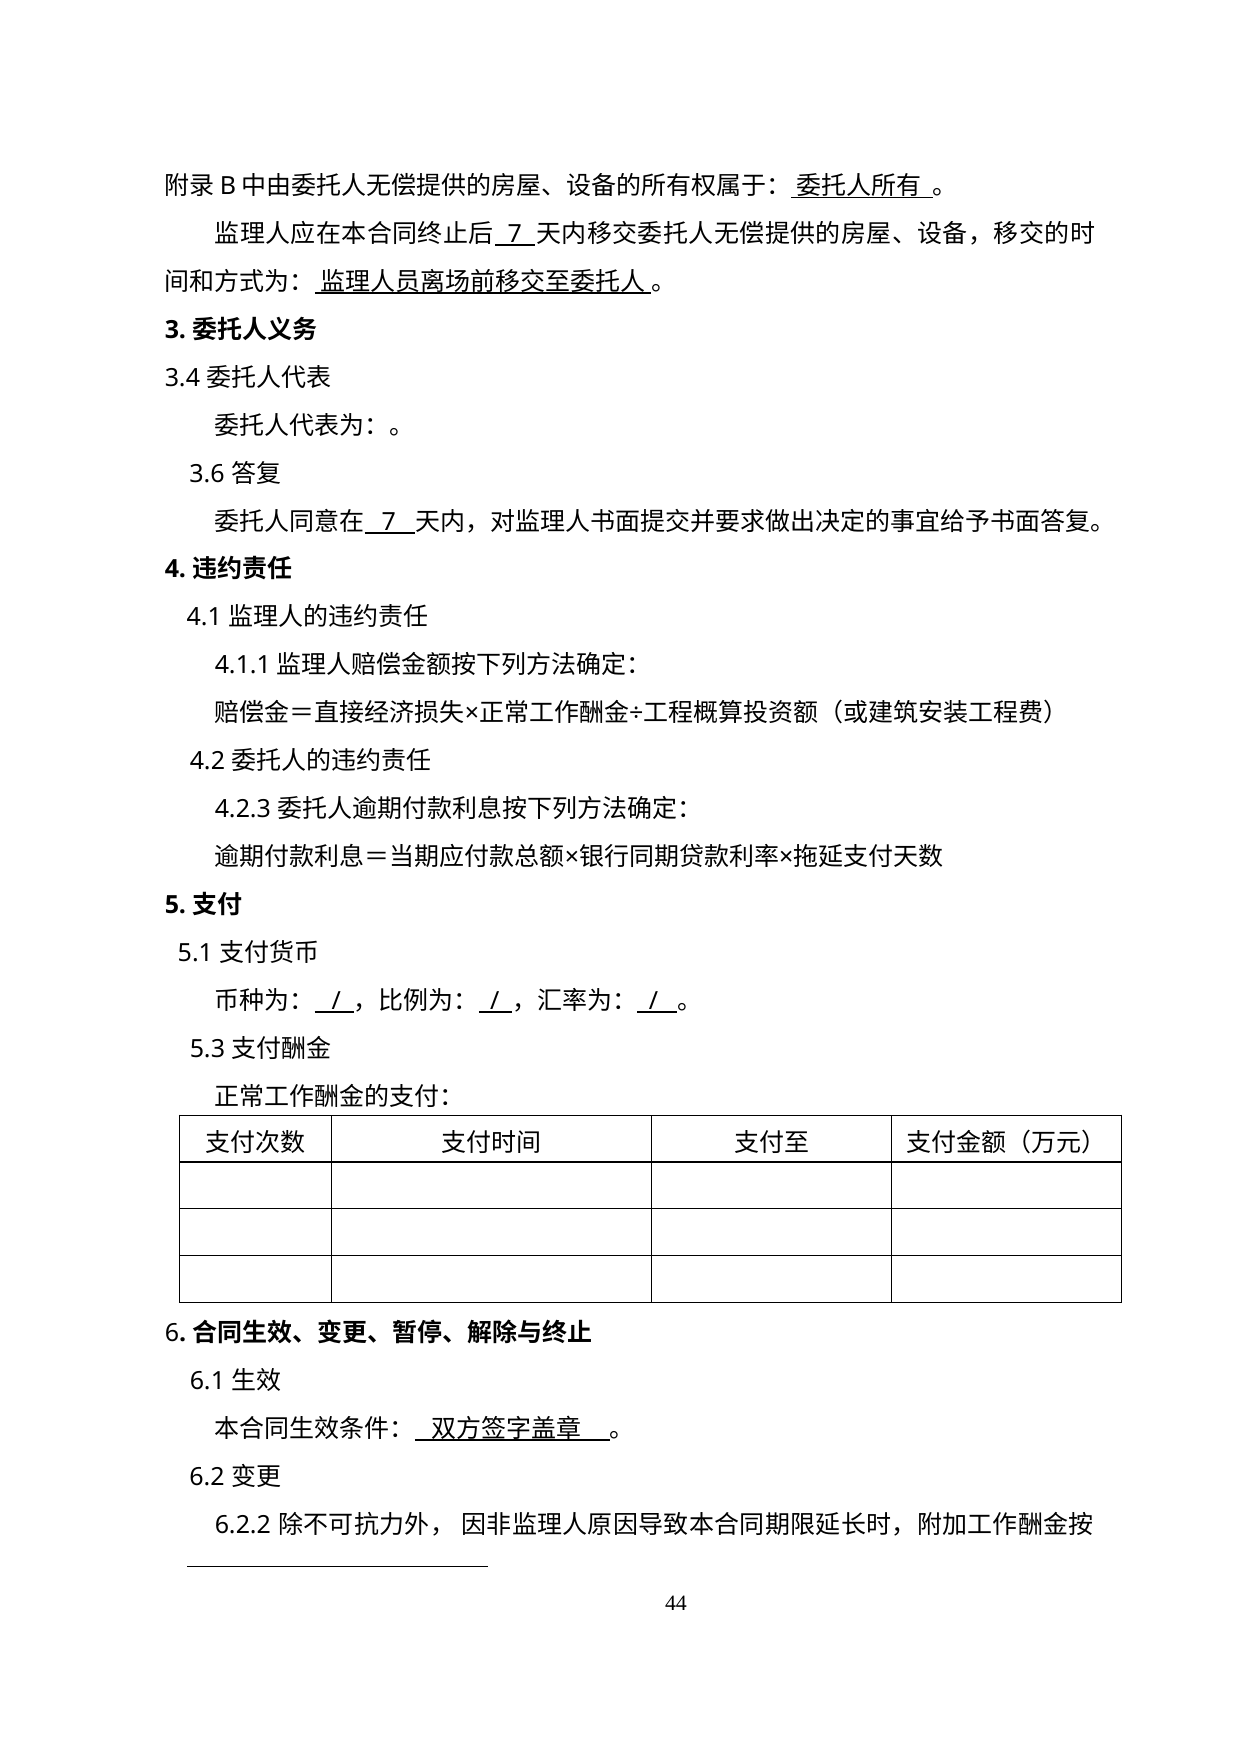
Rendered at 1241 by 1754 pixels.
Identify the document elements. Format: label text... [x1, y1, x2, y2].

text 委托人代表为：。 [164, 396, 1096, 444]
text 3.4 委托人代表 [164, 348, 1096, 396]
text 6.2 变更 [164, 1447, 1096, 1495]
table_cell [652, 1256, 891, 1302]
table_cell [180, 1163, 331, 1208]
text 3.6 答复 [164, 444, 1096, 492]
text 附录B中由委托人无偿提供的房屋、设备的所有权属于： 委托人所有 。 [164, 156, 1096, 204]
table_header 支付时间 [332, 1116, 651, 1161]
table_cell [180, 1256, 331, 1302]
table_header 支付次数 [180, 1116, 331, 1161]
table_header 支付至 [652, 1116, 891, 1161]
table_cell [180, 1209, 331, 1255]
text 正常工作酬金的支付： [164, 1067, 1096, 1114]
text 逾期付款利息＝当期应付款总额×银行同期贷款利率×拖延支付天数 [164, 827, 1096, 875]
text 4. 违约责任 [164, 539, 1096, 587]
table_cell [892, 1209, 1121, 1255]
text 4.1.1监理人赔偿金额按下列方法确定： [164, 635, 1096, 683]
text 委托人同意在 7 天内，对监理人书面提交并要求做出决定的事宜给予书面答复。 [164, 492, 1096, 539]
table_cell [652, 1209, 891, 1255]
text 5.1 支付货币 [164, 923, 1096, 971]
text 4.1 监理人的违约责任 [186, 587, 1096, 635]
table_cell [892, 1163, 1121, 1208]
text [164, 1495, 1096, 1543]
table_cell [332, 1163, 651, 1208]
text 赔偿金＝直接经济损失×正常工作酬金÷工程概算投资额（或建筑安装工程费） [164, 683, 1096, 731]
table_cell [892, 1256, 1121, 1302]
text 4.2 委托人的违约责任 [164, 731, 1096, 779]
text 4.2.3 委托人逾期付款利息按下列方法确定： [164, 779, 1096, 827]
table_header 支付金额（万元） [892, 1116, 1121, 1161]
text 本合同生效条件： 双方签字盖章 。 [164, 1399, 1096, 1447]
table_cell [332, 1256, 651, 1302]
table_cell [652, 1163, 891, 1208]
text 6.1 生效 [164, 1351, 1096, 1399]
text 5. 支付 [164, 875, 1096, 923]
text 5.3 支付酬金 [164, 1019, 1096, 1067]
text 3. 委托人义务 [164, 300, 1096, 348]
text 币种为： / ，比例为： / ，汇率为： / 。 [164, 971, 1096, 1019]
text 监理人应在本合同终止后 7 天内移交委托人无偿提供的房屋、设备，移交的时间和方式为： 监理人员离场前移交至委托人 。 [164, 204, 1096, 300]
table_cell [332, 1209, 651, 1255]
text 6. 合同生效、变更、暂停、解除与终止 [164, 1303, 1096, 1351]
